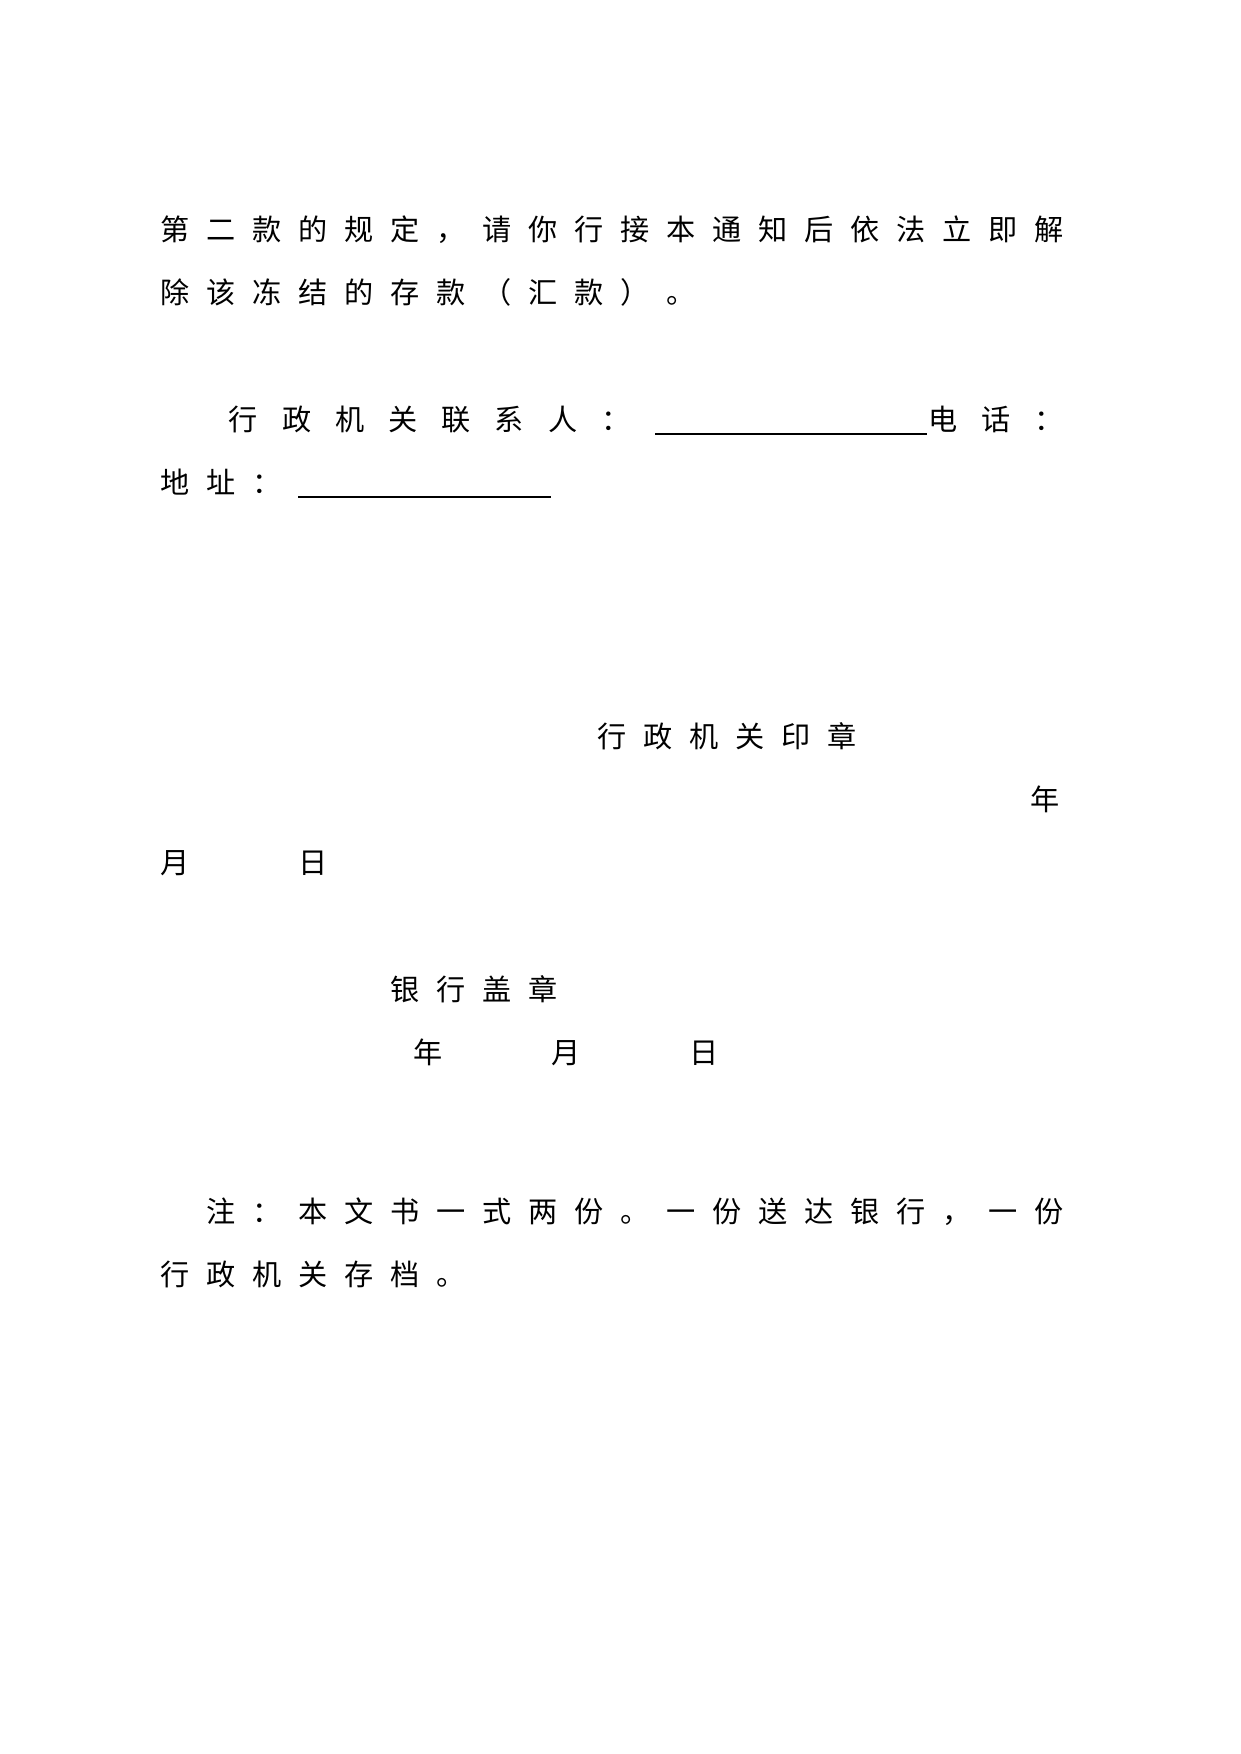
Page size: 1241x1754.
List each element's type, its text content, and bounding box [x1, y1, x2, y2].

text 行政机关印章 [160, 703, 1081, 766]
text 行政机关联系人： 电话： 地址： [160, 386, 1081, 513]
text 年 月 日 [160, 1019, 1081, 1083]
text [160, 196, 1081, 323]
text 注：本文书一式两份。一份送达银行，一份行政机关存档。 [160, 1178, 1081, 1304]
text 年 月 日 [160, 766, 1081, 893]
text 银行盖章 [160, 956, 1081, 1019]
